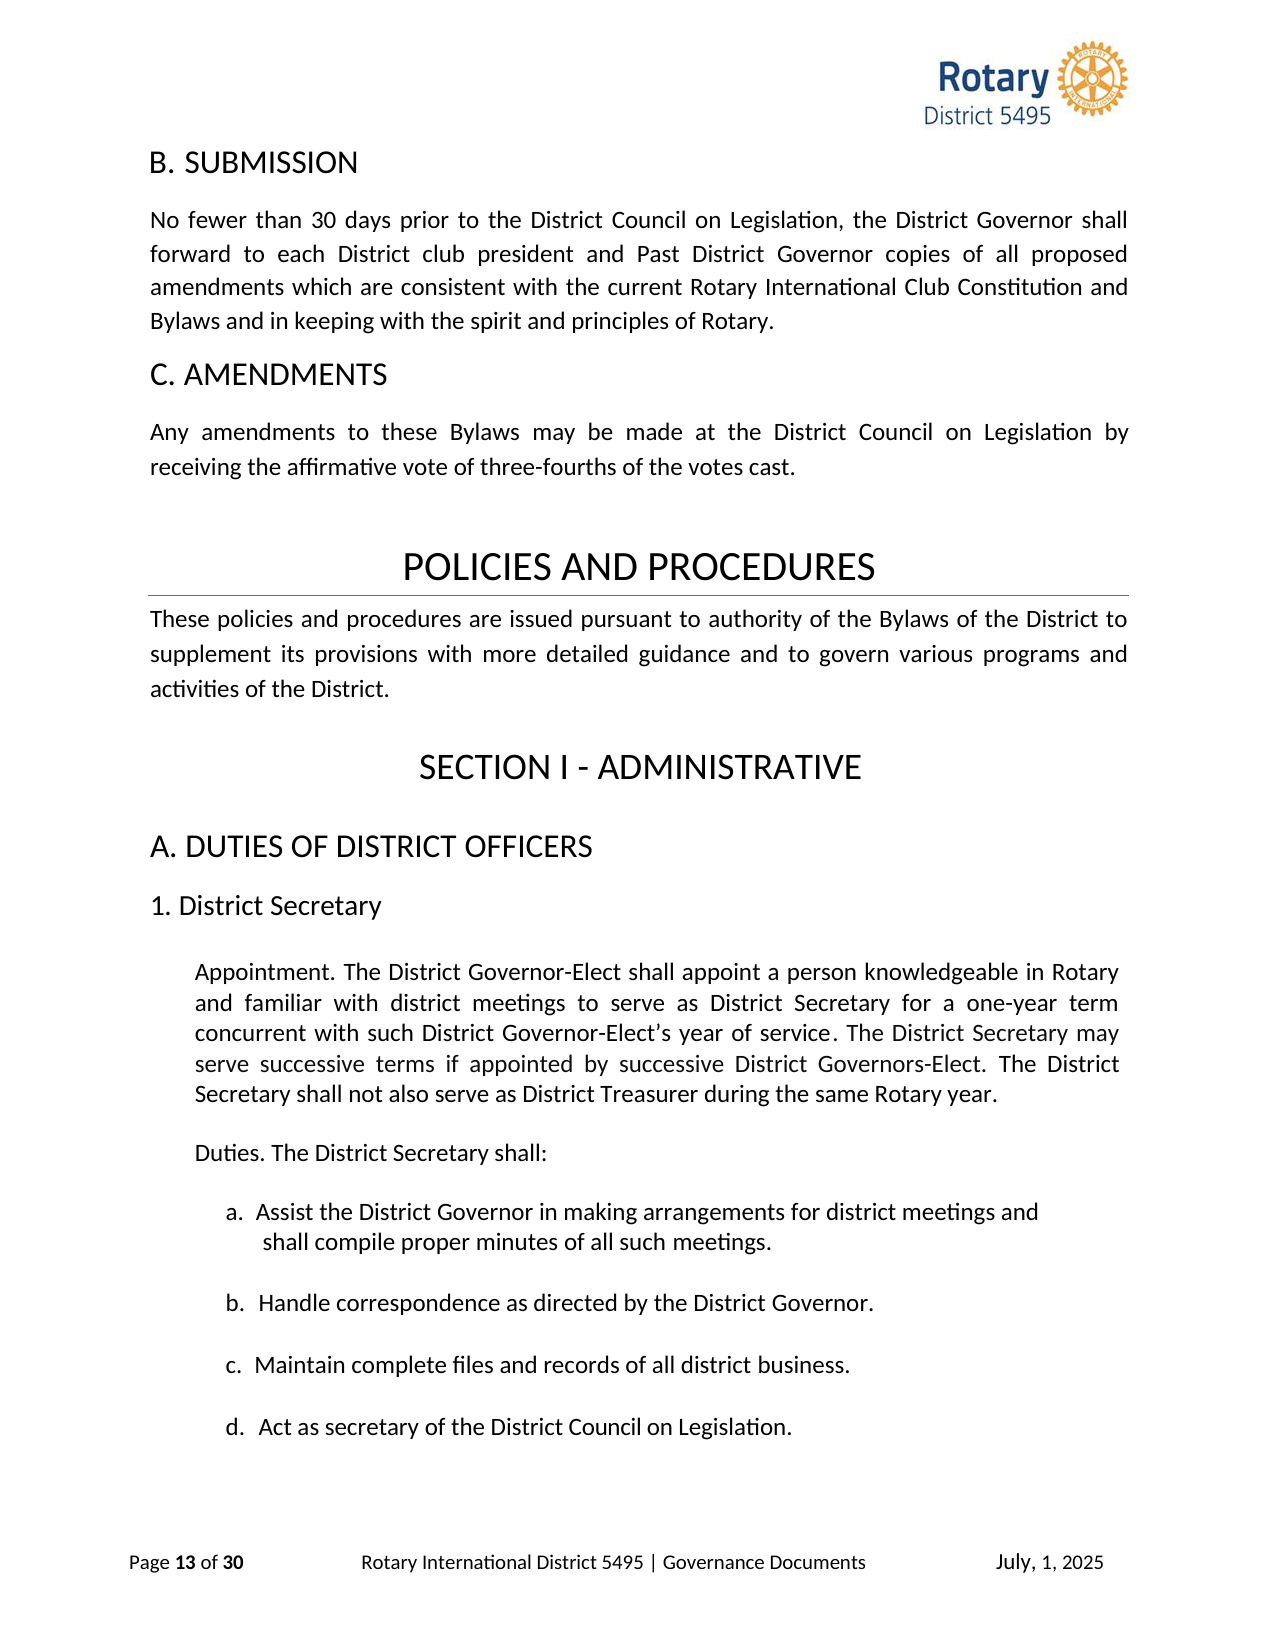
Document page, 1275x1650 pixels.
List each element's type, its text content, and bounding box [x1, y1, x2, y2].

subtitle SUBMISSION [149, 141, 1146, 182]
subtitle District Secretary [150, 887, 1146, 923]
subtitle SECTION I - ADMINISTRATIVE [323, 743, 958, 789]
text Duties. The District Secretary shall: [194, 1137, 1146, 1167]
subtitle POLICIES AND PROCEDURES [323, 540, 955, 591]
text These policies and procedures are issued pursuant to authority of the Bylaws of the District to supplement its provisions with more detailed guidance and to govern various programs and activities of the District. [150, 603, 1129, 704]
list Act as secretary of the District Council on Legislation. [225, 1411, 1146, 1442]
text Any amendments to these Bylaws may be made at the District Council on Legislation by receiving the affirmative vote of three-fourths of the votes cast. [150, 416, 1130, 482]
picture [922, 34, 1131, 131]
text Appointment. The District Governor-Elect shall appoint a person knowledgeable in Rotary and familiar with district meetings to serve as District Secretary for a one-year term concurrent with such District Governor-Elect’s year of service. The District Secretary may serve successive terms if appointed by successive District Governors-Elect. The District Secretary shall not also serve as District Treasurer during the same Rotary year. [194, 956, 1120, 1109]
subtitle AMENDMENTS [150, 353, 1146, 394]
list Maintain complete files and records of all district business. [225, 1349, 1146, 1379]
subtitle DUTIES OF DISTRICT OFFICERS [150, 825, 1146, 866]
list Assist the District Governor in making arrangements for district meetings and shall compile proper minutes of all such meetings. [225, 1196, 1069, 1257]
list Handle correspondence as directed by the District Governor. [225, 1287, 1146, 1318]
text No fewer than 30 days prior to the District Council on Legislation, the District Governor shall forward to each District club president and Past District Governor copies of all proposed amendments which are consistent with the current Rotary International Club Constitution and Bylaws and in keeping with the spirit and principles of Rotary. [150, 204, 1129, 335]
